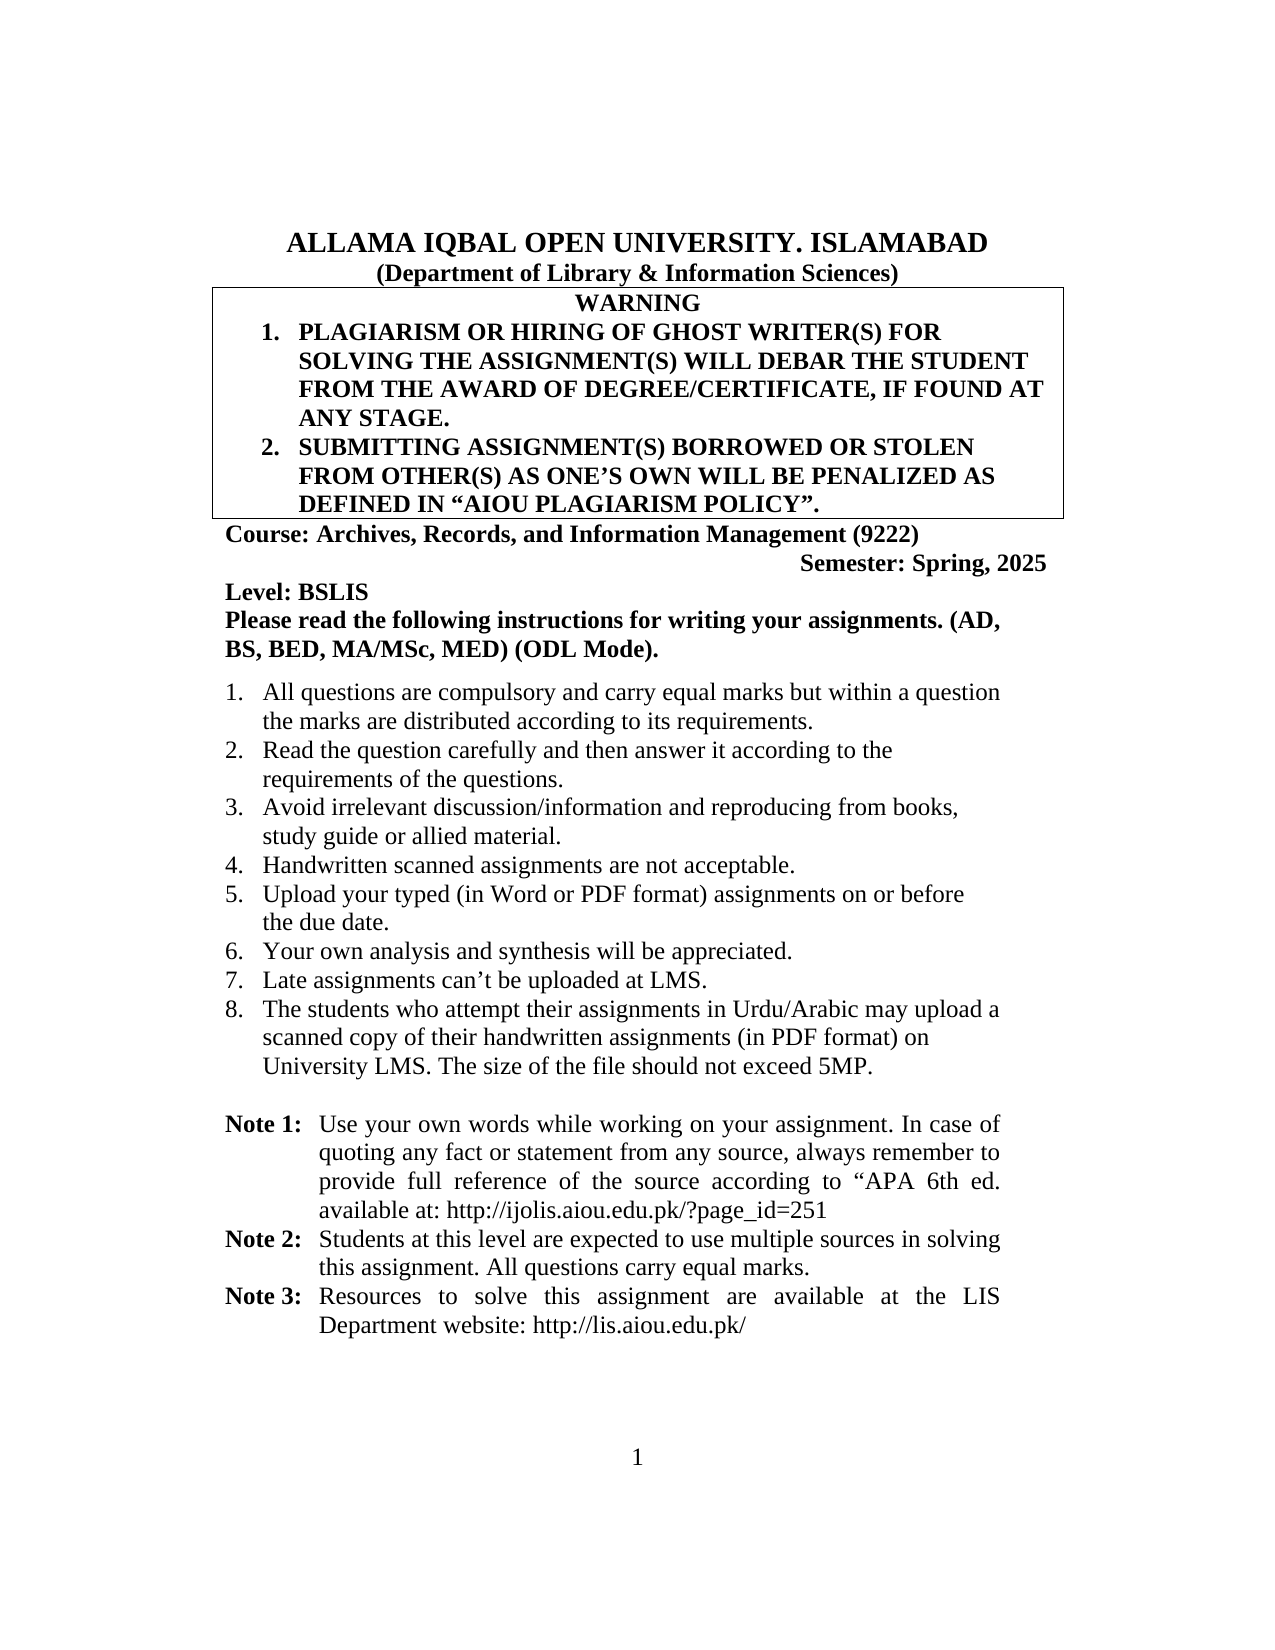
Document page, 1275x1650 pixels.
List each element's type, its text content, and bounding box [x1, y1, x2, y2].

text ALLAMA IQBAL OPEN UNIVERSITY. ISLAMABAD [225, 225, 1050, 258]
text Note 1: Use your own words while working on your assignment. In case of quoting any fact or statement from any source, always remember to provide full reference of the source according to “APA 6th ed. available at: http://ijolis.aiou.edu.pk/?page_id=251 [225, 1109, 1001, 1224]
text (Department of Library & Information Sciences) [225, 258, 1050, 287]
text Please read the following instructions for writing your assignments. (AD, BS, BED, MA/MSc, MED) (ODL Mode). [225, 606, 1001, 663]
list The students who attempt their assignments in Urdu/Arabic may upload a scanned copy of their handwritten assignments (in PDF format) on University LMS. The size of the file should not exceed 5MP. [225, 994, 1001, 1080]
text Note 2: Students at this level are expected to use multiple sources in solving this assignment. All questions carry equal marks. [225, 1224, 1001, 1281]
text Note 3: Resources to solve this assignment are available at the LIS Department website: http://lis.aiou.edu.pk/ [225, 1281, 1001, 1339]
list Read the question carefully and then answer it according to the requirements of the questions. [225, 735, 1001, 792]
text Course: Archives, Records, and Information Management (9222) [225, 519, 1050, 548]
list Upload your typed (in Word or PDF format) assignments on or before the due date. [225, 879, 1001, 936]
list Late assignments can’t be uploaded at LMS. [225, 965, 1001, 994]
text Semester: Spring, 2025 [675, 548, 1050, 577]
list All questions are compulsory and carry equal marks but within a question the marks are distributed according to its requirements. [225, 677, 1001, 735]
text Level: BSLIS [225, 577, 1050, 606]
list Avoid irrelevant discussion/information and reproducing from books, study guide or allied material. [225, 792, 1001, 850]
list Handwritten scanned assignments are not acceptable. [225, 850, 1001, 879]
list Your own analysis and synthesis will be appreciated. [225, 936, 1001, 965]
table_header WARNING PLAGIARISM OR HIRING OF GHOST WRITER(S) FOR SOLVING THE ASSIGNMENT(S) WILL DEBAR THE STUDENT FROM THE AWARD OF DEGREE/CERTIFICATE, IF FOUND AT ANY STAGE. SUBMITTING ASSIGNMENT(S) BORROWED OR STOLEN FROM OTHER(S) AS ONE’S OWN WILL BE PENALIZED AS DEFINED IN “AIOU PLAGIARISM POLICY”. [213, 288, 1063, 518]
